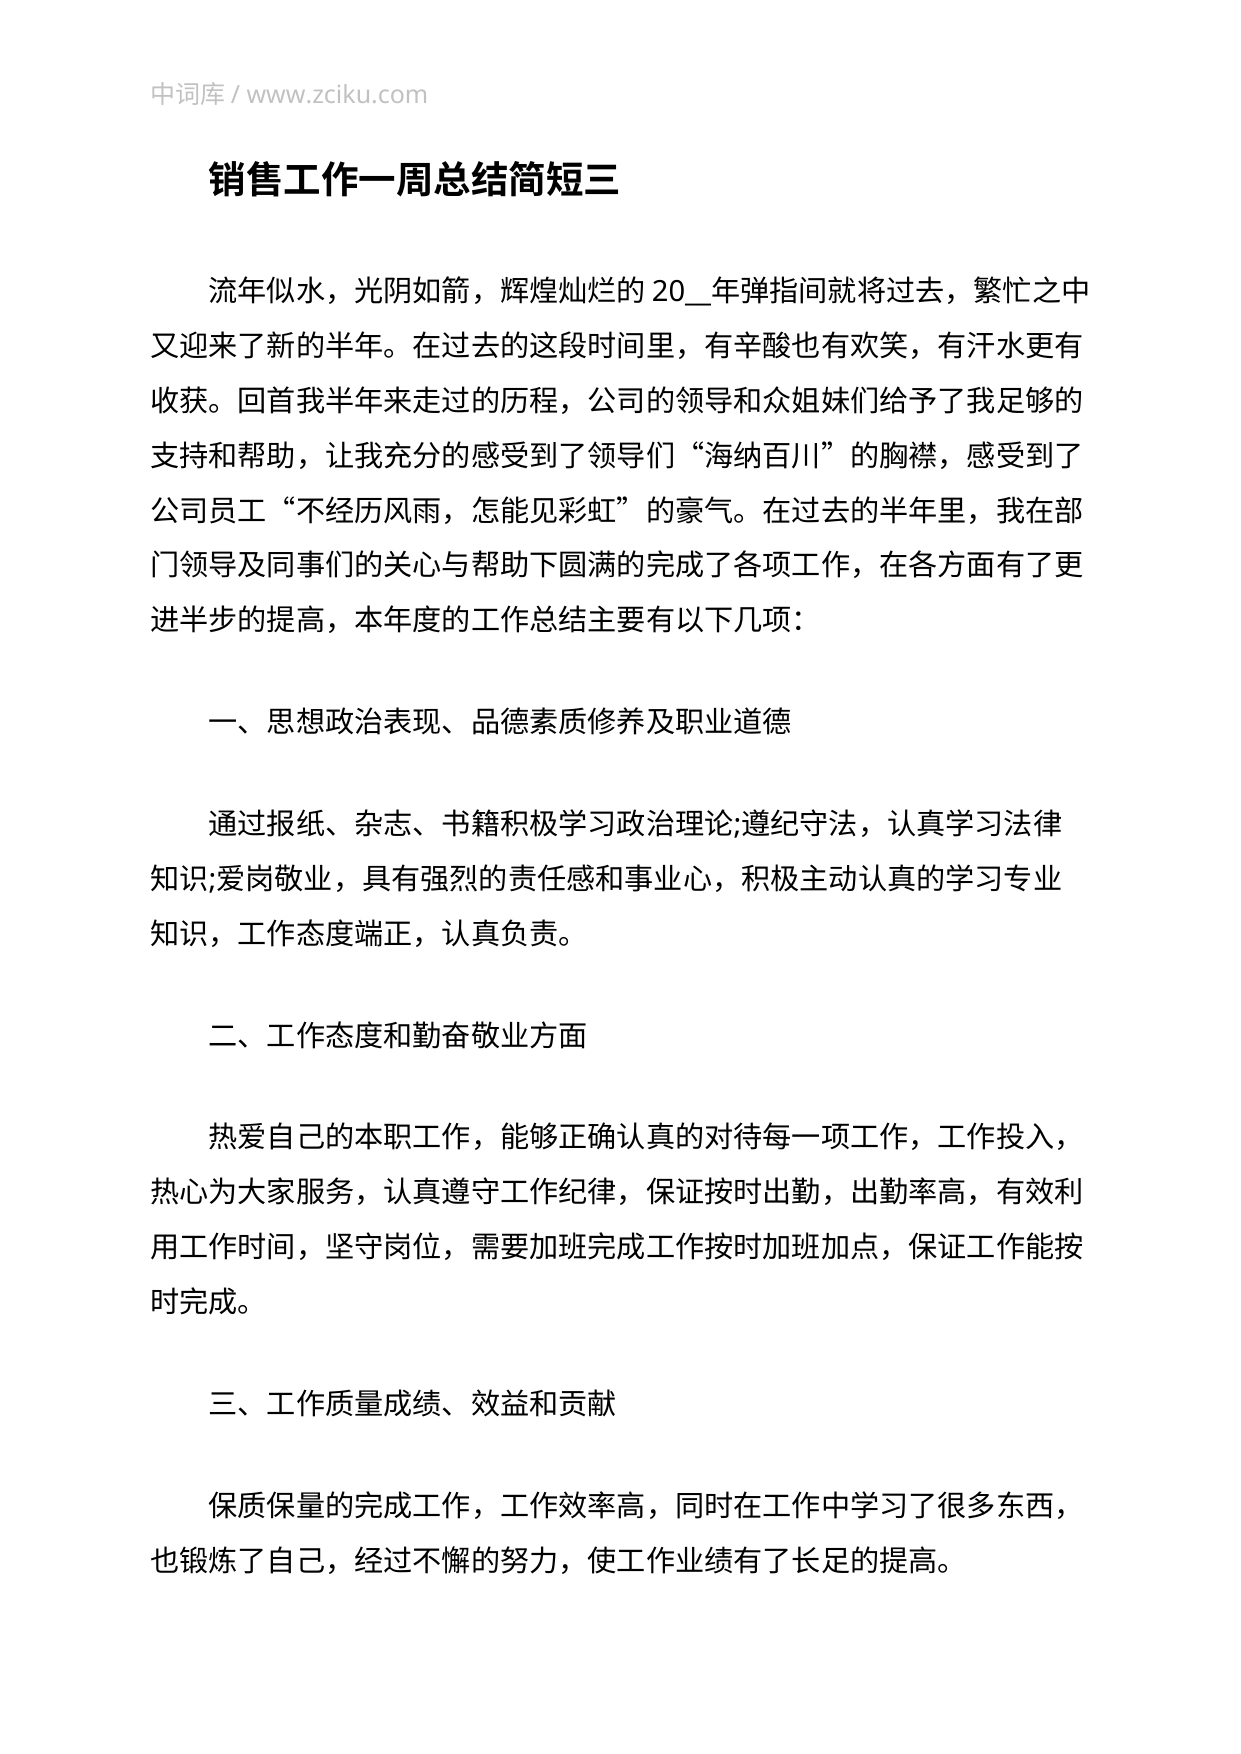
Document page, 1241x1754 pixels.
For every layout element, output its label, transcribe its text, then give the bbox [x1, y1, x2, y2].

text 二、工作态度和勤奋敬业方面 [150, 1012, 1090, 1054]
text 热爱自己的本职工作，能够正确认真的对待每一项工作，工作投入，热心为大家服务，认真遵守工作纪律，保证按时出勤，出勤率高，有效利用工作时间，坚守岗位，需要加班完成工作按时加班加点，保证工作能按时完成。 [150, 1114, 1090, 1321]
text 保质保量的完成工作，工作效率高，同时在工作中学习了很多东西，也锻炼了自己，经过不懈的努力，使工作业绩有了长足的提高。 [150, 1482, 1090, 1579]
text 一、思想政治表现、品德素质修养及职业道德 [150, 699, 1090, 741]
text 流年似水，光阴如箭，辉煌灿烂的20__年弹指间就将过去，繁忙之中又迎来了新的半年。在过去的这段时间里，有辛酸也有欢笑，有汗水更有收获。回首我半年来走过的历程，公司的领导和众姐妹们给予了我足够的支持和帮助，让我充分的感受到了领导们“海纳百川”的胸襟，感受到了公司员工“不经历风雨，怎能见彩虹”的豪气。在过去的半年里，我在部门领导及同事们的关心与帮助下圆满的完成了各项工作，在各方面有了更进半步的提高，本年度的工作总结主要有以下几项： [150, 267, 1090, 639]
text 三、工作质量成绩、效益和贡献 [150, 1380, 1090, 1423]
text 通过报纸、杂志、书籍积极学习政治理论;遵纪守法，认真学习法律知识;爱岗敬业，具有强烈的责任感和事业心，积极主动认真的学习专业知识，工作态度端正，认真负责。 [150, 800, 1090, 953]
text 销售工作一周总结简短三 [150, 150, 1090, 204]
